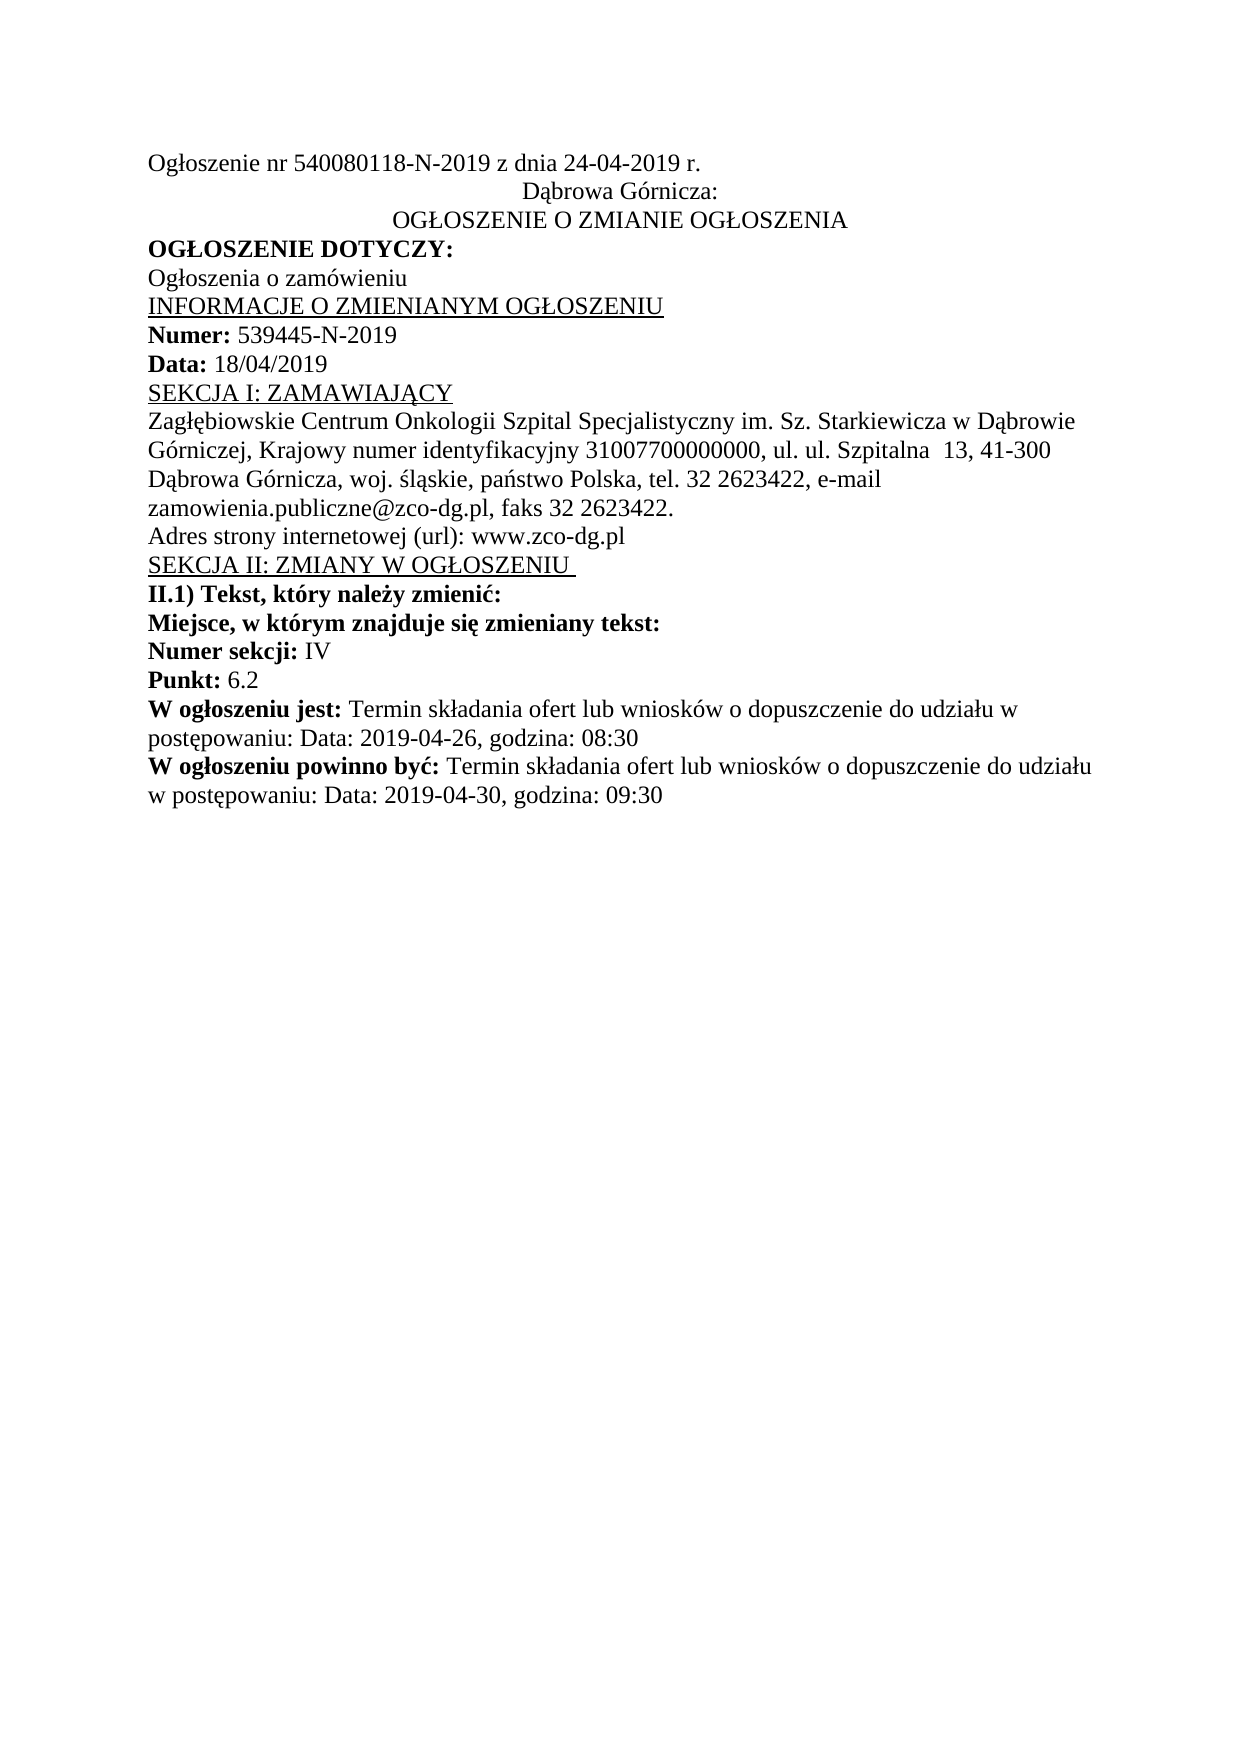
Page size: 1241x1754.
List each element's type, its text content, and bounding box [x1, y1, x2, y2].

text SEKCJA I: ZAMAWIAJĄCY [148, 378, 1093, 406]
text Ogłoszenie nr 540080118-N-2019 z dnia 24-04-2019 r. [148, 148, 1093, 176]
text Dąbrowa Górnicza: OGŁOSZENIE O ZMIANIE OGŁOSZENIA [148, 176, 1093, 234]
text Ogłoszenia o zamówieniu [148, 263, 1093, 291]
text II.1) Tekst, który należy zmienić: [148, 579, 1093, 608]
text Miejsce, w którym znajduje się zmieniany tekst: Numer sekcji: IV Punkt: 6.2 W ogłoszeniu jest: Termin składania ofert lub wniosków o dopuszczenie do udziału w postępowaniu: Data: 2019-04-26, godzina: 08:30 W ogłoszeniu powinno być: Termin składania ofert lub wniosków o dopuszczenie do udziału w postępowaniu: Data: 2019-04-30, godzina: 09:30 [148, 608, 1093, 809]
text OGŁOSZENIE DOTYCZY: [148, 234, 1093, 263]
text Zagłębiowskie Centrum Onkologii Szpital Specjalistyczny im. Sz. Starkiewicza w Dąbrowie Górniczej, Krajowy numer identyfikacyjny 31007700000000, ul. ul. Szpitalna 13, 41-300 Dąbrowa Górnicza, woj. śląskie, państwo Polska, tel. 32 2623422, e-mail zamowienia.publiczne@zco-dg.pl, faks 32 2623422. Adres strony internetowej (url): www.zco-dg.pl [148, 406, 1093, 550]
text INFORMACJE O ZMIENIANYM OGŁOSZENIU [148, 291, 1093, 320]
text SEKCJA II: ZMIANY W OGŁOSZENIU [148, 550, 1093, 579]
text Numer: 539445-N-2019 Data: 18/04/2019 [148, 320, 1093, 378]
